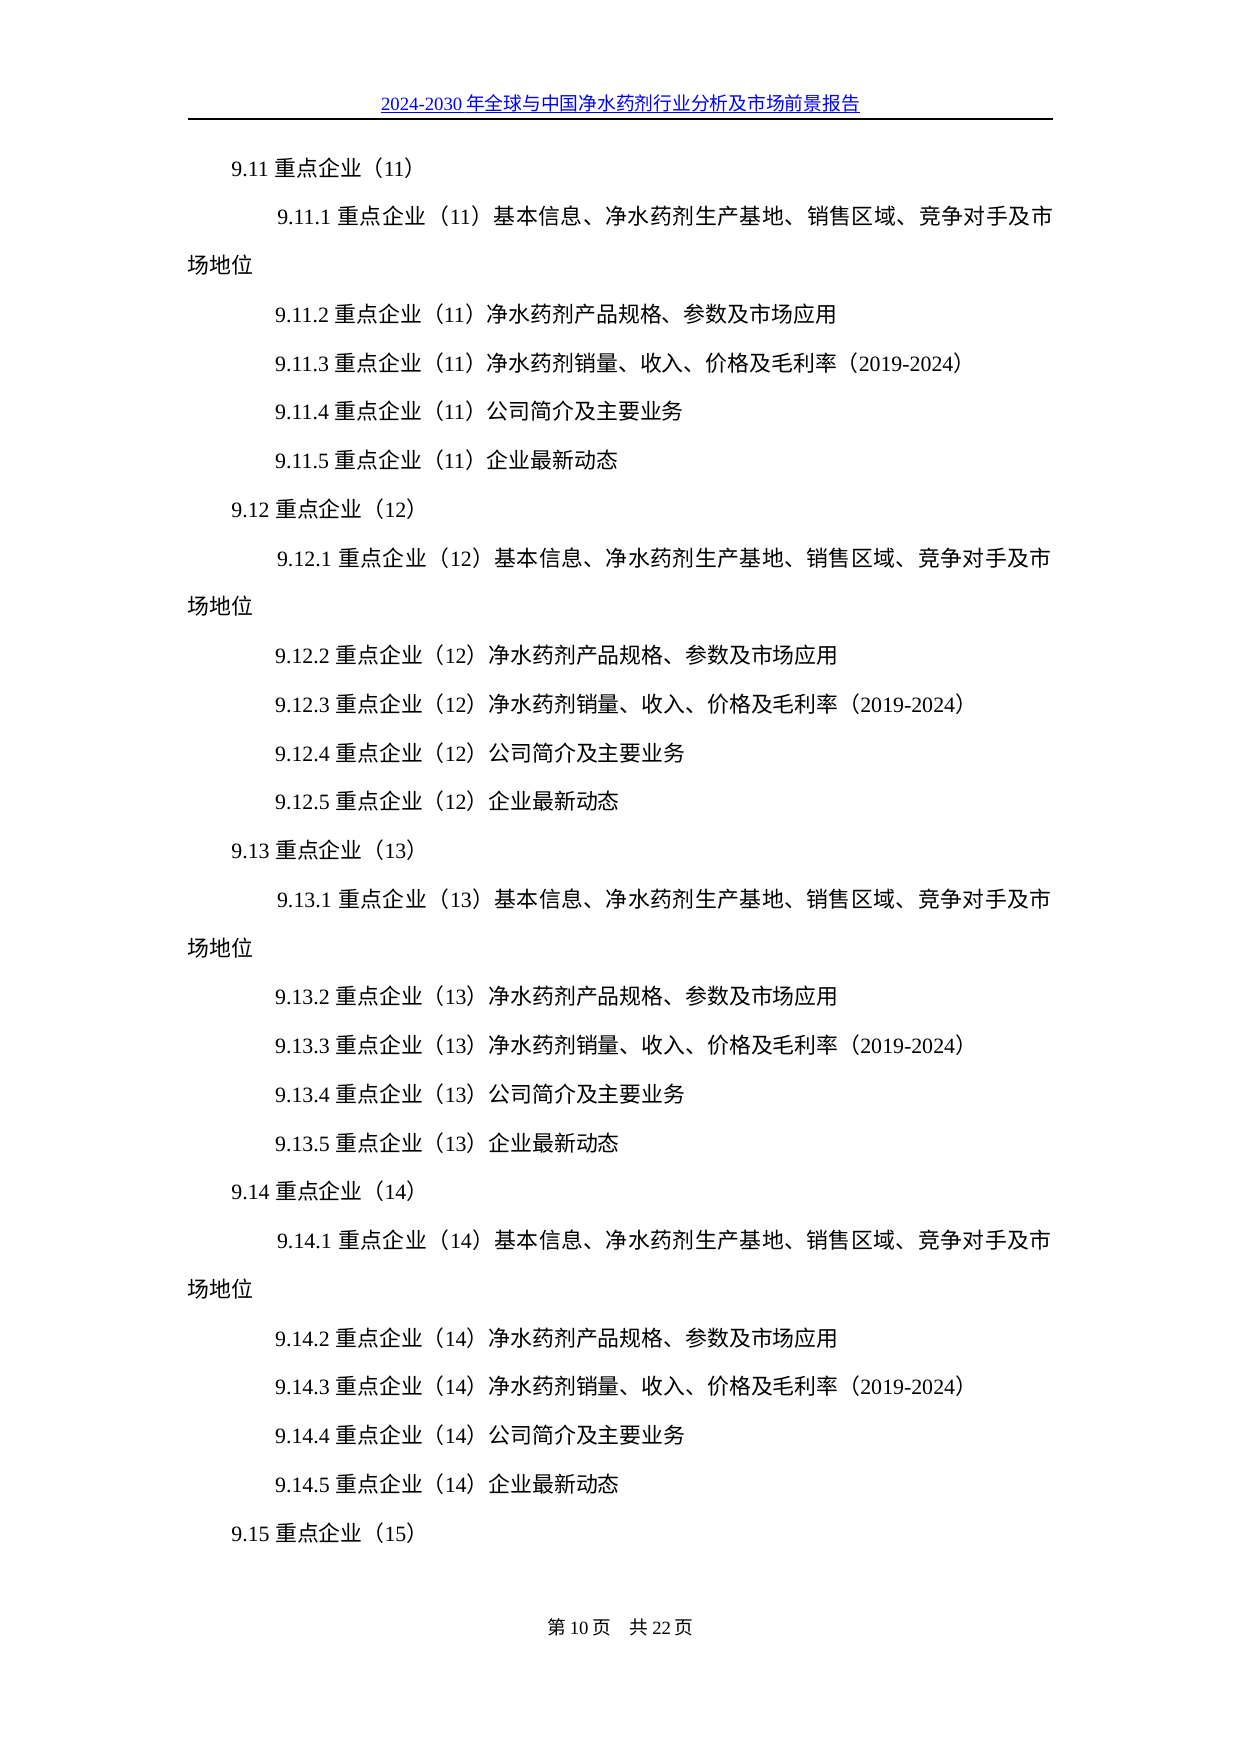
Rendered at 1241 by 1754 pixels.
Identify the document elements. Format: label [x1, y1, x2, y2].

text [187, 150, 1053, 1548]
